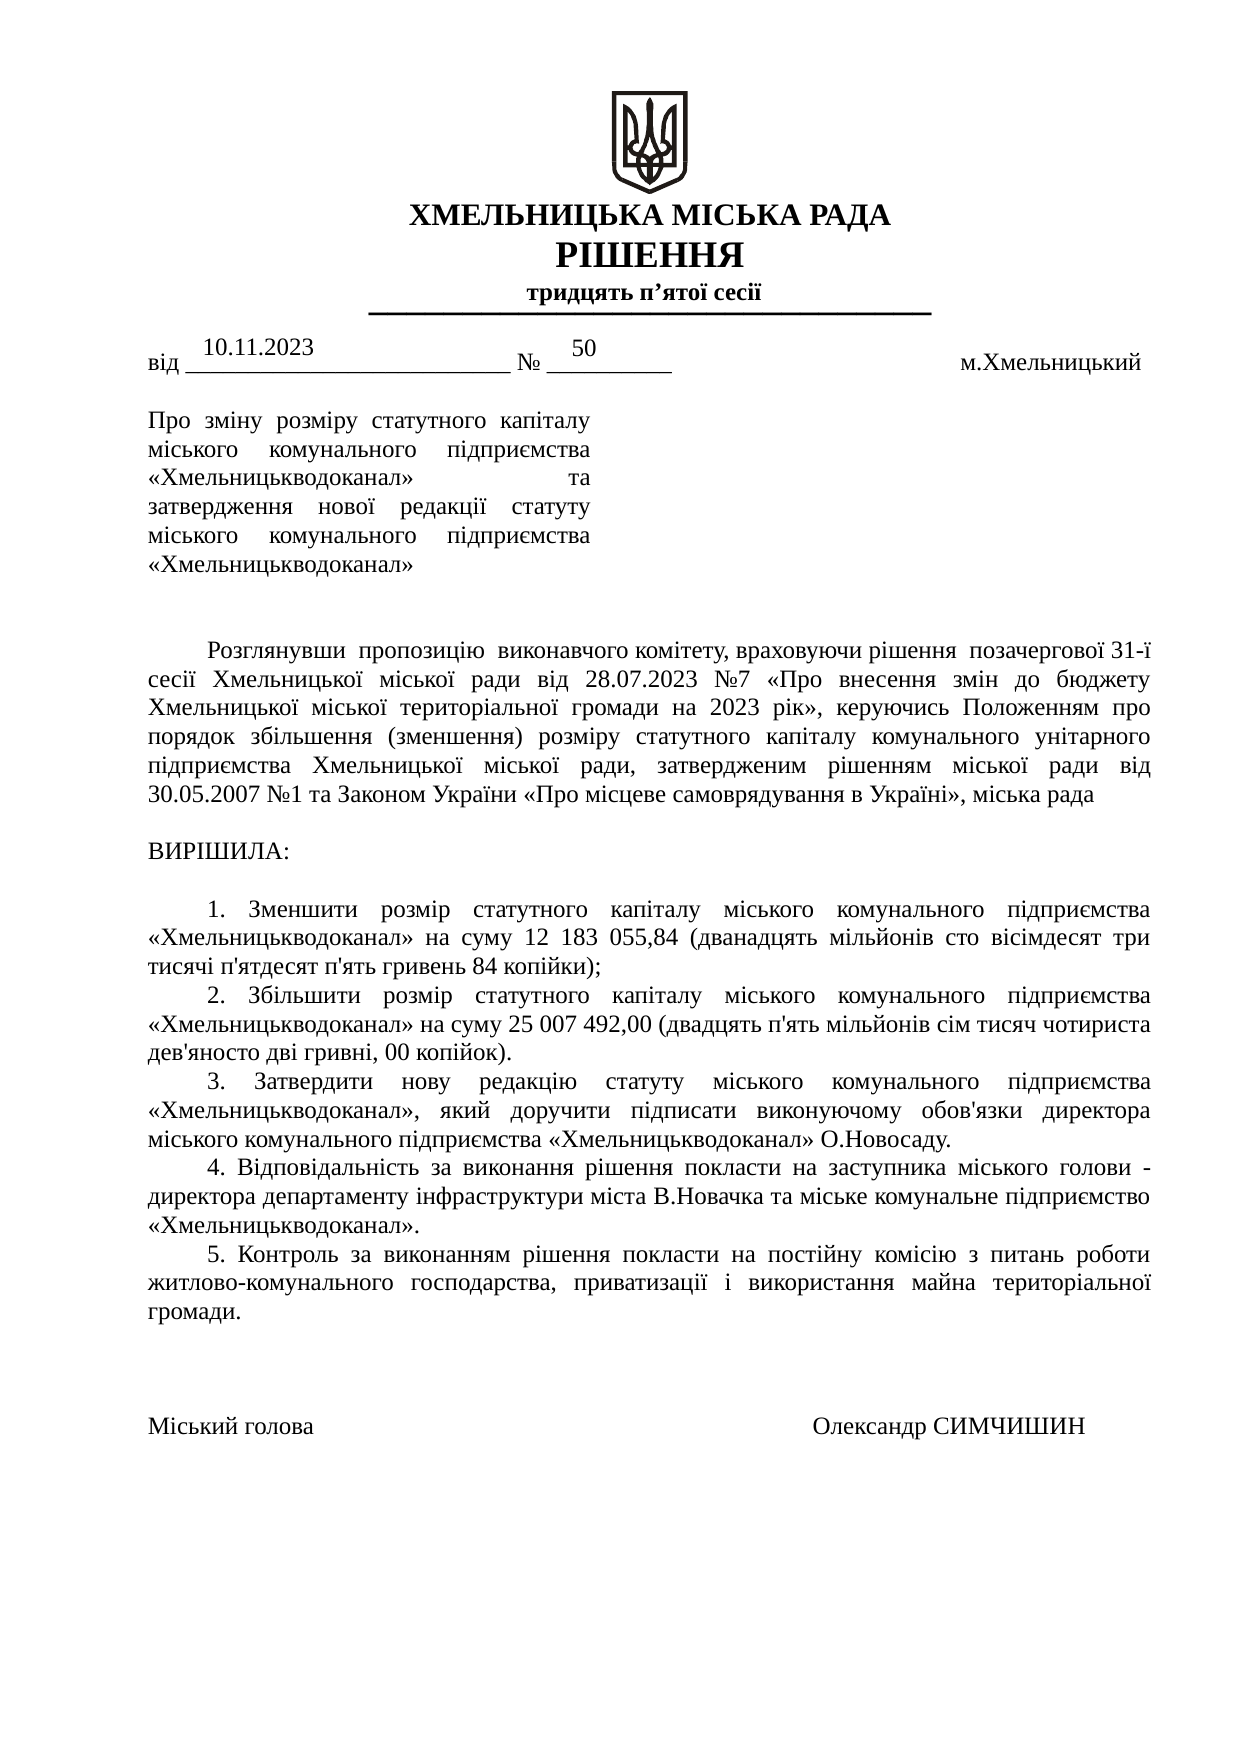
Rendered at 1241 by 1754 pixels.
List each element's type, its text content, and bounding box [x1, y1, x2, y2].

text ХМЕЛЬНИЦЬКА МІСЬКА РАДА [148, 196, 1152, 232]
text ______________________________ [148, 276, 1152, 319]
text від __________________________ № __________ м.Хмельницький [148, 347, 1152, 376]
text Міський голова Олександр СИМЧИШИН [148, 1411, 1152, 1440]
text 3. Затвердити нову редакцію статуту міського комунального підприємства «Хмельницькводоканал», який доручити підписати виконуючому обов'язки директора міського комунального підприємства «Хмельницькводоканал» О.Новосаду. [148, 1066, 1152, 1152]
text 5. Контроль за виконанням рішення покласти на постійну комісію з питань роботи житлово-комунального господарства, приватизації і використання майна територіальної громади. [148, 1239, 1152, 1325]
text 2. Збільшити розмір статутного капіталу міського комунального підприємства «Хмельницькводоканал» на суму 25 007 492,00 (двадцять п'ять мільйонів сім тисяч чотириста дев'яносто дві гривні, 00 копійок). [148, 980, 1152, 1066]
text Про зміну розміру статутного капіталу міського комунального підприємства «Хмельницькводоканал» та затвердження нової редакції статуту міського комунального підприємства «Хмельницькводоканал» [148, 405, 591, 577]
text ВИРІШИЛА: [148, 836, 1152, 865]
text 1. Зменшити розмір статутного капіталу міського комунального підприємства «Хмельницькводоканал» на суму 12 183 055,84 (дванадцять мільйонів сто вісімдесят три тисячі п'ятдесят п'ять гривень 84 копійки); [148, 894, 1152, 980]
text РІШЕННЯ [148, 232, 1152, 276]
text Розглянувши пропозицію виконавчого комітету, враховуючи рішення позачергової 31-ї сесії Хмельницької міської ради від 28.07.2023 №7 «Про внесення змін до бюджету Хмельницької міської територіальної громади на 2023 рік», керуючись Положенням про порядок збільшення (зменшення) розміру статутного капіталу комунального унітарного підприємства Хмельницької міської ради, затвердженим рішенням міської ради від 30.05.2007 №1 та Законом України «Про місцеве самоврядування в Україні», міська рада [148, 635, 1152, 807]
text 4. Відповідальність за виконання рішення покласти на заступника міського голови - директора департаменту інфраструктури міста В.Новачка та міське комунальне підприємство «Хмельницькводоканал». [148, 1152, 1152, 1239]
